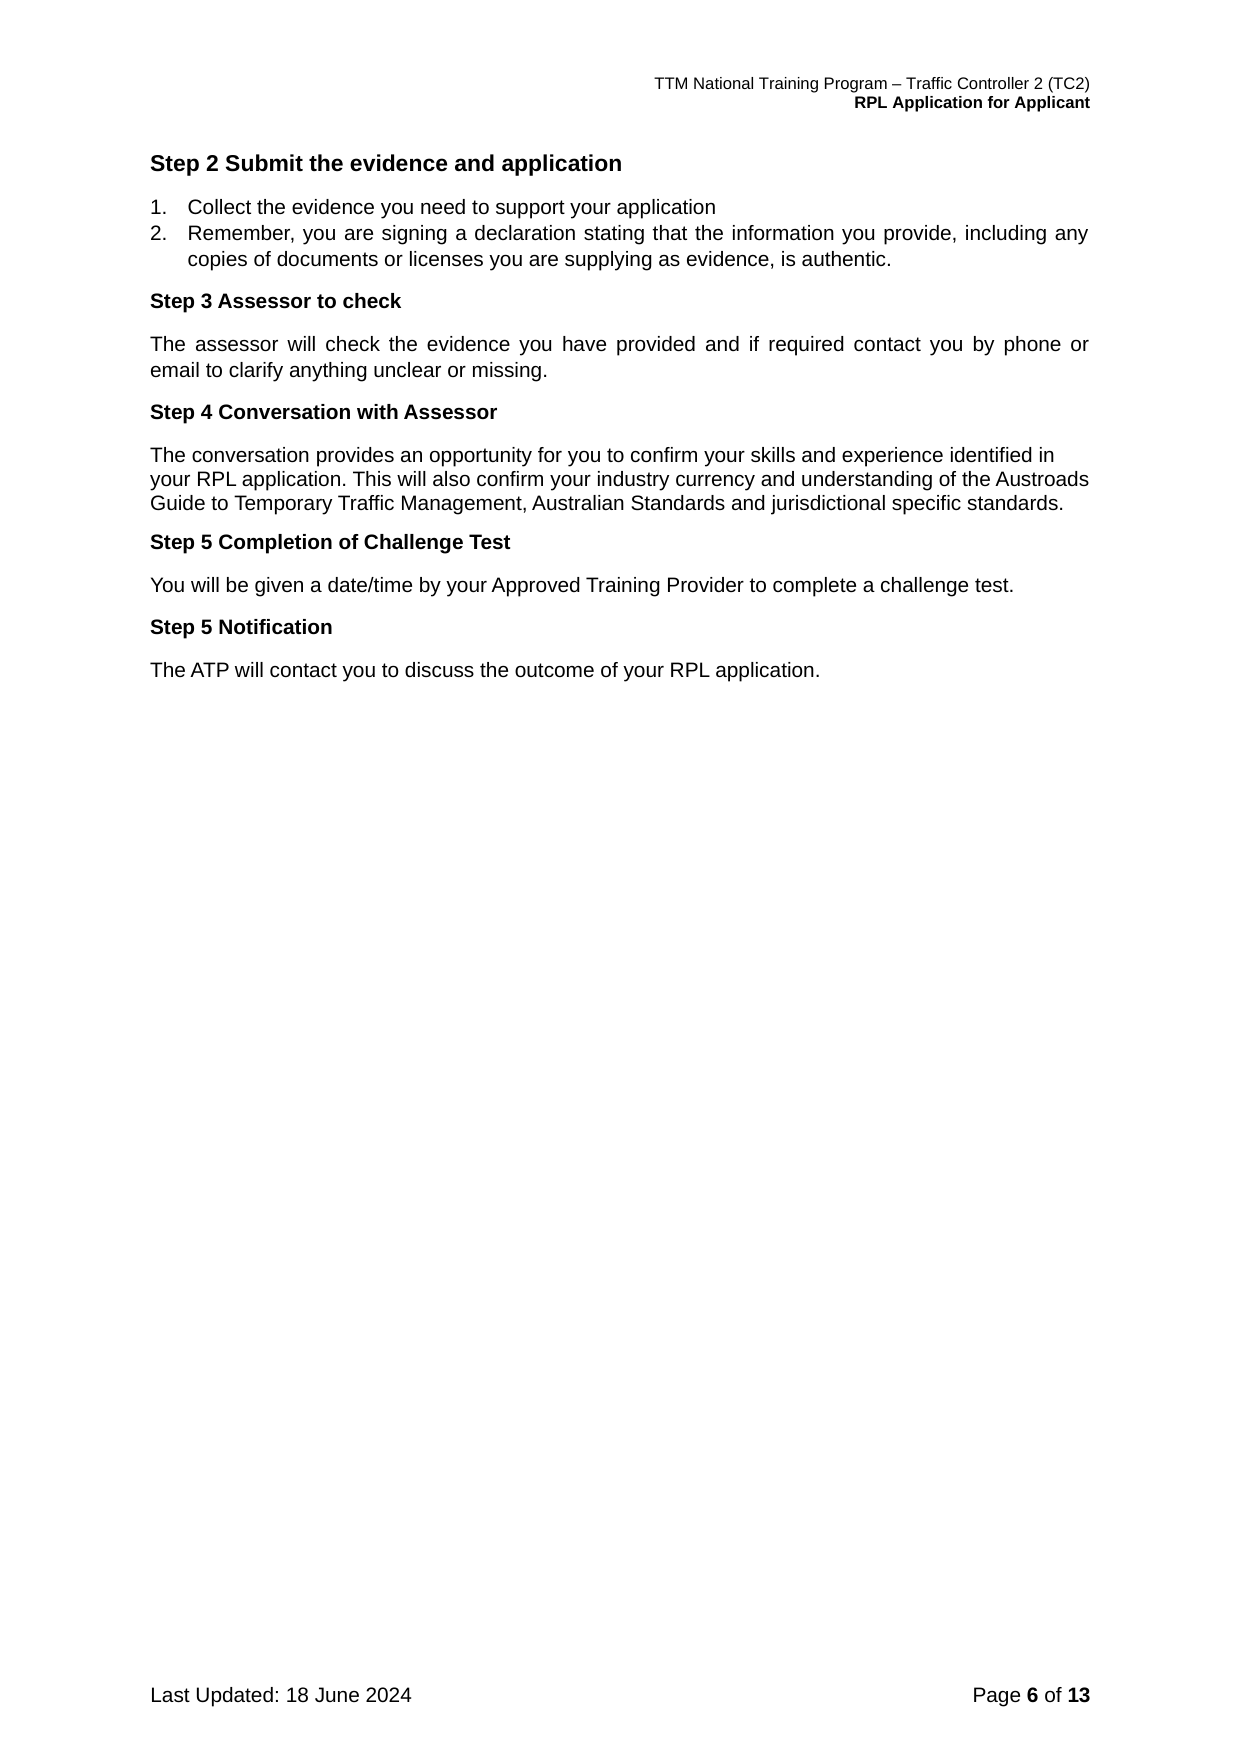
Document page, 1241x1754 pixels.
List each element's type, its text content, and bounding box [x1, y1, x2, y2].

text The conversation provides an opportunity for you to confirm your skills and experience identified in your RPL application. This will also confirm your industry currency and understanding of the Austroads Guide to Temporary Traffic Management, Australian Standards and jurisdictional specific standards. [150, 443, 1090, 514]
text The assessor will check the evidence you have provided and if required contact you by phone or email to clarify anything unclear or missing. [150, 332, 1090, 382]
list Remember, you are signing a declaration stating that the information you provide, including any copies of documents or licenses you are supplying as evidence, is authentic. [150, 221, 1090, 271]
text The ATP will contact you to discuss the outcome of your RPL application. [150, 658, 1090, 682]
text Step 4 Conversation with Assessor [150, 400, 1090, 424]
text Step 2 Submit the evidence and application [150, 150, 1090, 176]
list Collect the evidence you need to support your application [150, 195, 1090, 219]
text Step 5 Completion of Challenge Test [150, 530, 1090, 554]
text Step 5 Notification [150, 615, 1090, 639]
text You will be given a date/time by your Approved Training Provider to complete a challenge test. [150, 573, 1090, 597]
text Step 3 Assessor to check [150, 289, 1090, 313]
